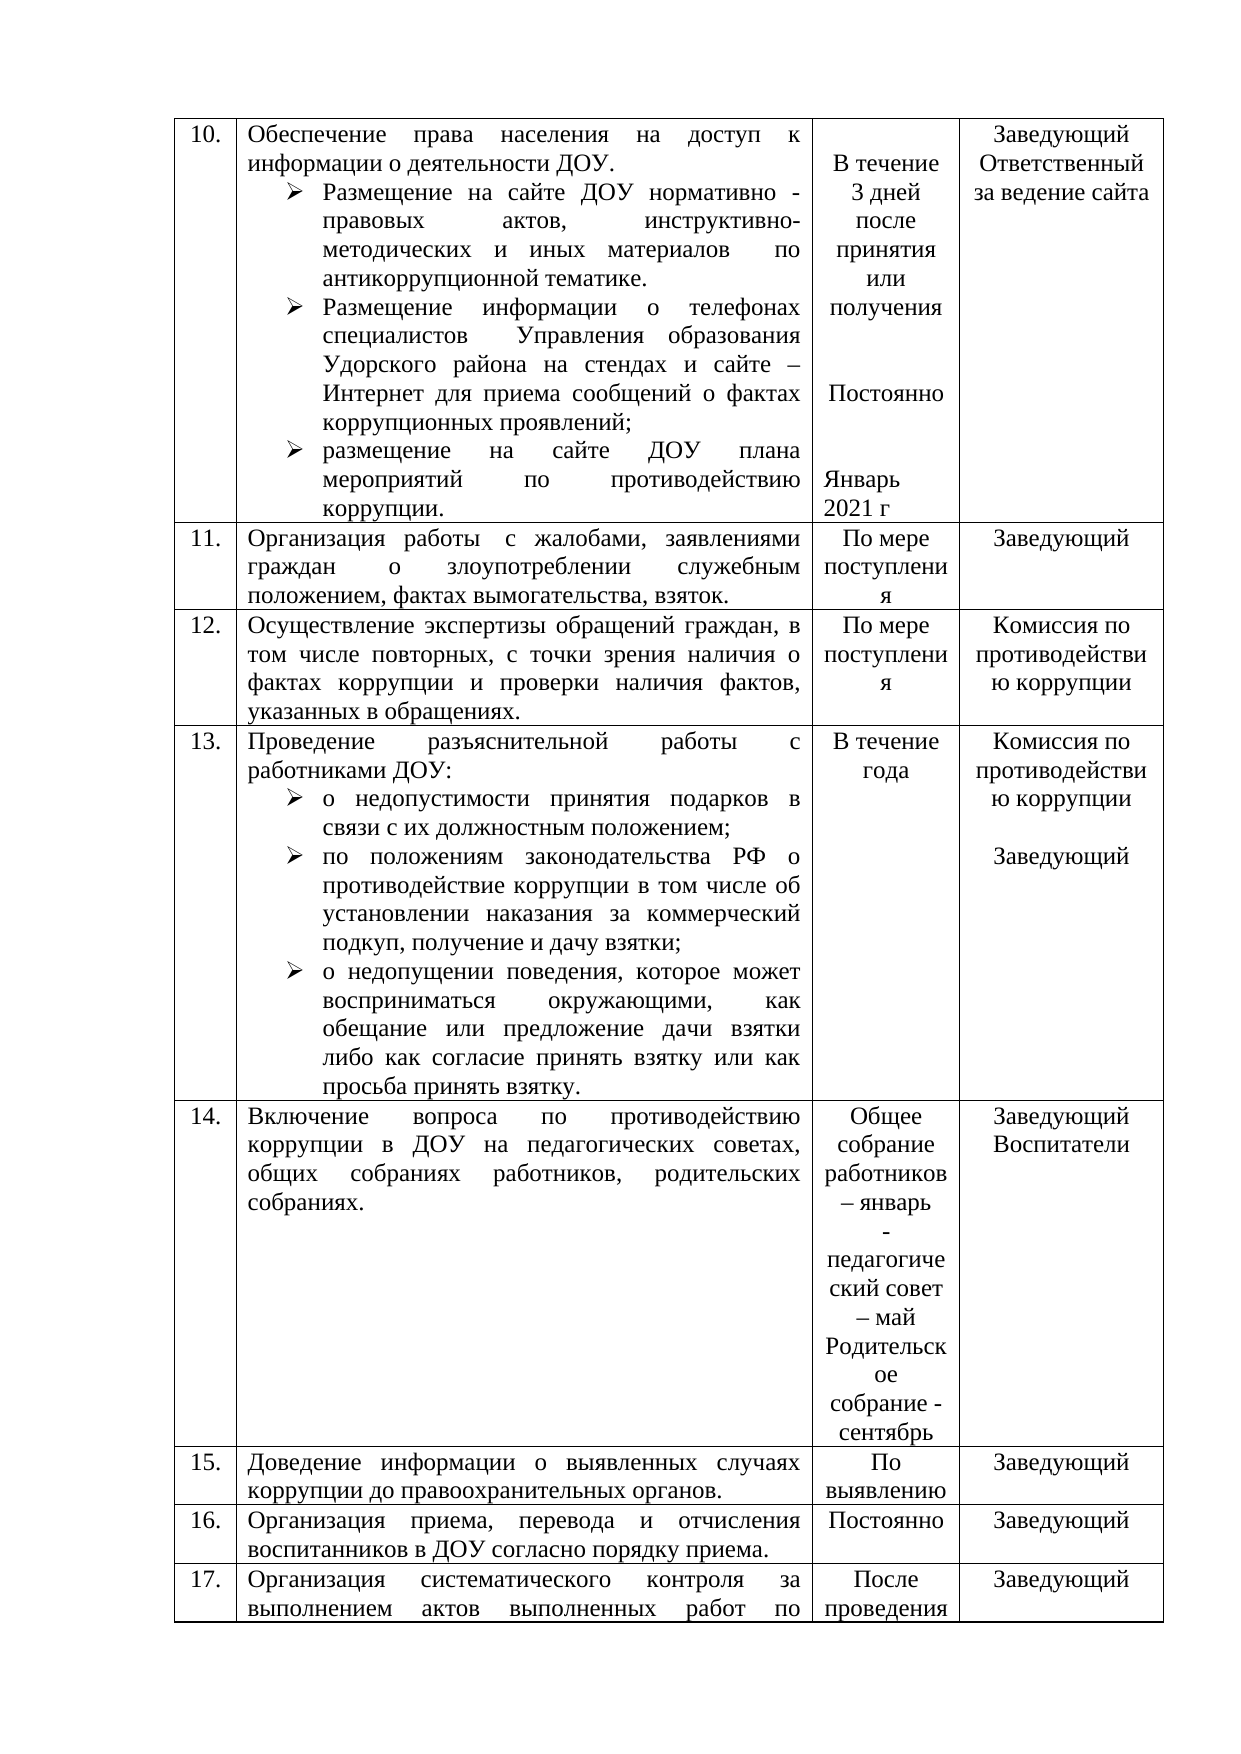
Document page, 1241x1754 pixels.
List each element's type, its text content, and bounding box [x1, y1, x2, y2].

table_cell 10. [175, 119, 236, 522]
table_cell Заведующий [960, 1505, 1163, 1563]
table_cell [237, 1564, 812, 1621]
table_cell Проведение разъяснительной работы с работниками ДОУ: о недопустимости принятия подарков в связи с их должностным положением; по положениям законодательства РФ о противодействие коррупции в том числе об установлении наказания за коммерческий подкуп, получение и дачу взятки; о недопущении поведения, которое может восприниматься окружающими, как обещание или предложение дачи взятки либо как согласие принять взятку или как просьба принять взятку. [237, 726, 812, 1100]
table_cell 15. [175, 1447, 236, 1504]
table_cell По мере поступления [813, 610, 959, 725]
table_cell Организация работы с жалобами, заявлениями граждан о злоупотреблении служебным положением, фактах вымогательства, взяток. [237, 523, 812, 609]
table_cell По выявлению [813, 1447, 959, 1504]
table_cell Организация приема, перевода и отчисления воспитанников в ДОУ согласно порядку приема. [237, 1505, 812, 1563]
table_cell Общее собрание работников – январь - педагогический совет – май Родительское собрание - сентябрь [813, 1101, 959, 1446]
table_cell 11. [175, 523, 236, 609]
table_cell Доведение информации о выявленных случаях коррупции до правоохранительных органов. [237, 1447, 812, 1504]
table_cell Заведующий Воспитатели [960, 1101, 1163, 1446]
table_cell Заведующий [960, 1564, 1163, 1621]
table_cell Осуществление экспертизы обращений граждан, в том числе повторных, с точки зрения наличия о фактах коррупции и проверки наличия фактов, указанных в обращениях. [237, 610, 812, 725]
table_cell 13. [175, 726, 236, 1100]
table_cell Комиссия по противодействию коррупции [960, 610, 1163, 725]
table_cell Обеспечение права населения на доступ к информации о деятельности ДОУ. Размещение на сайте ДОУ нормативно - правовых актов, инструктивно-методических и иных материалов по антикоррупционной тематике. Размещение информации о телефонах специалистов Управления образования Удорского района на стендах и сайте – Интернет для приема сообщений о фактах коррупционных проявлений; размещение на сайте ДОУ плана мероприятий по противодействию коррупции. [237, 119, 812, 522]
table_cell В течение года [813, 726, 959, 1100]
table_cell В течение 3 дней после принятия или получения Постоянно Январь 2021 г [813, 119, 959, 522]
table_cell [813, 1564, 959, 1621]
table_cell 16. [175, 1505, 236, 1563]
table_cell 12. [175, 610, 236, 725]
table_cell Постоянно [813, 1505, 959, 1563]
table_cell Заведующий [960, 523, 1163, 609]
table_cell По мере поступления [813, 523, 959, 609]
table_cell Комиссия по противодействию коррупции Заведующий [960, 726, 1163, 1100]
table_cell 14. [175, 1101, 236, 1446]
table_cell Включение вопроса по противодействию коррупции в ДОУ на педагогических советах, общих собраниях работников, родительских собраниях. [237, 1101, 812, 1446]
table_cell 17. [175, 1564, 236, 1621]
table_cell Заведующий Ответственный за ведение сайта [960, 119, 1163, 522]
table_cell Заведующий [960, 1447, 1163, 1504]
